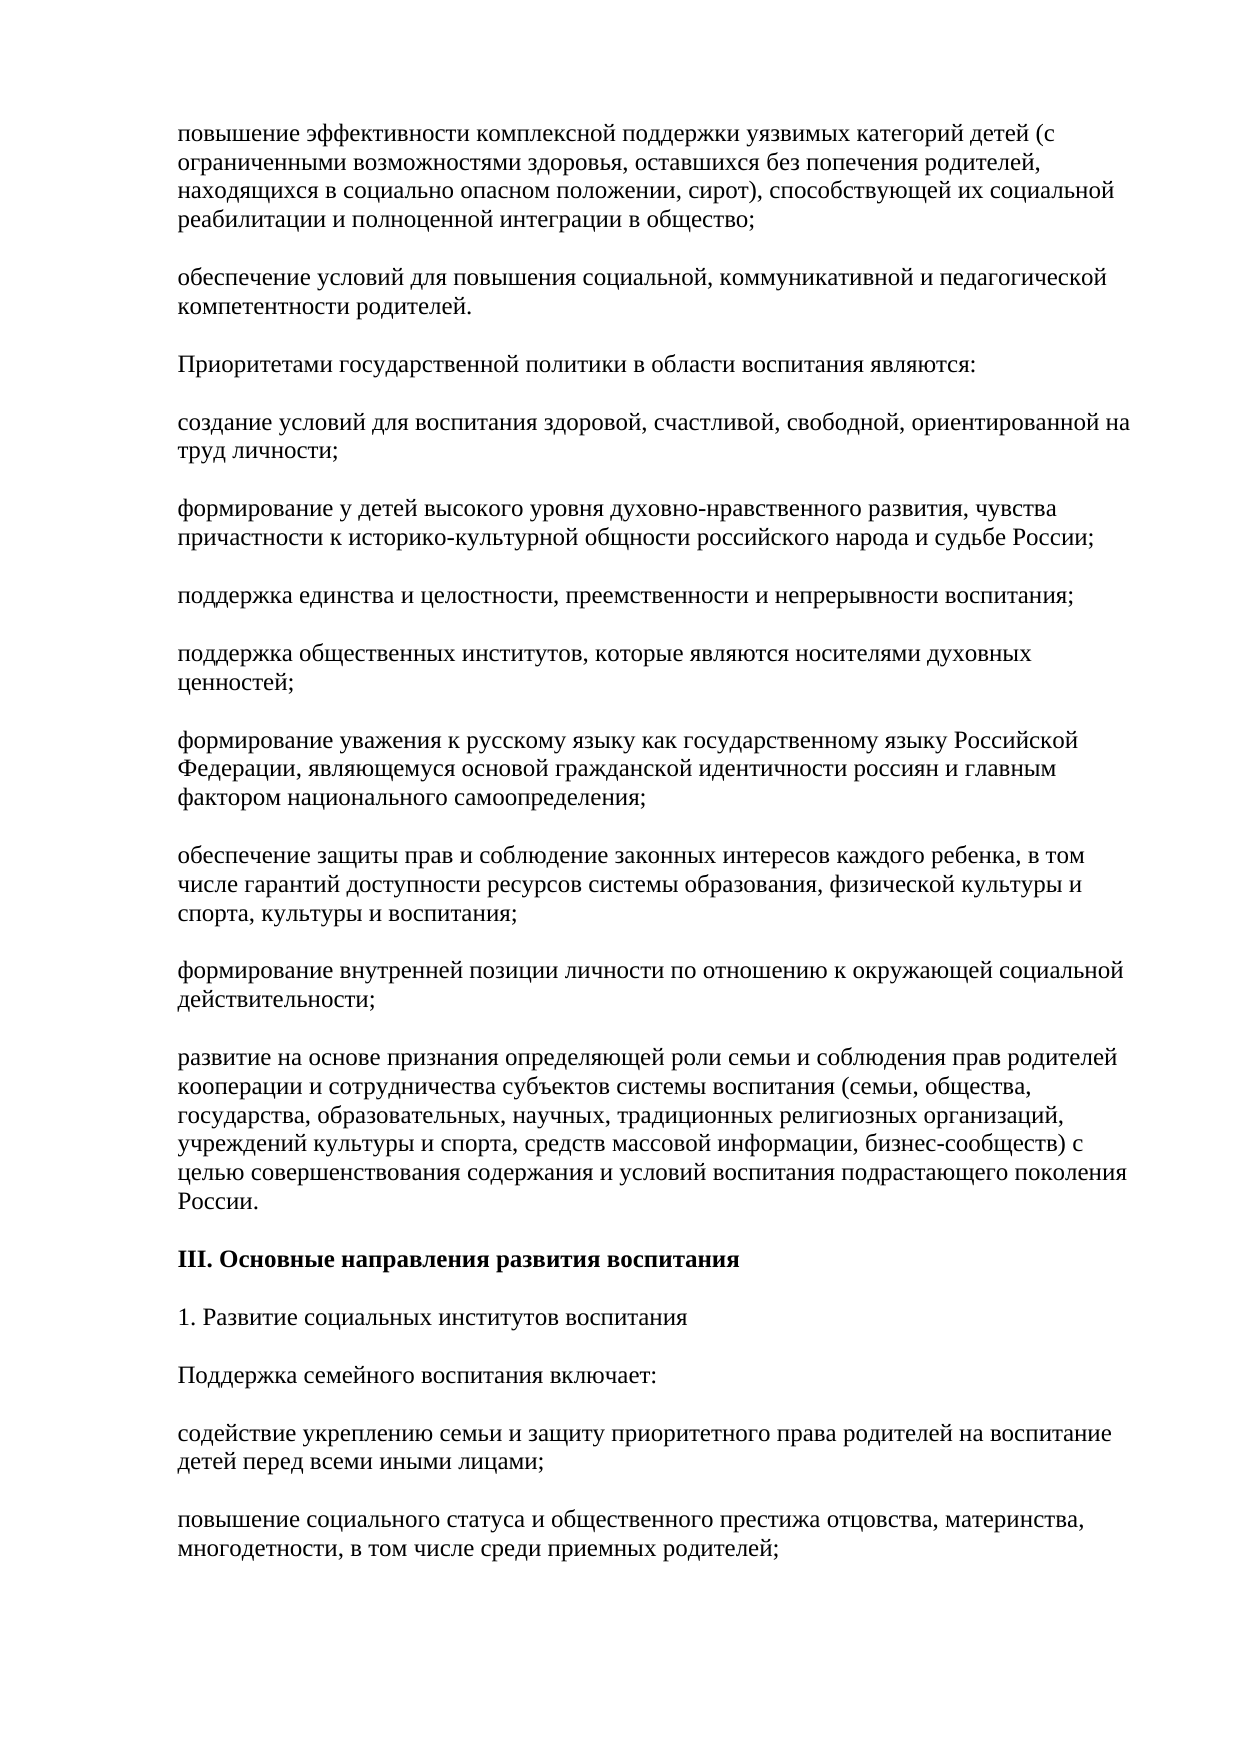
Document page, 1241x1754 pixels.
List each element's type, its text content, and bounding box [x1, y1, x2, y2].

text поддержка общественных институтов, которые являются носителями духовных ценностей; [177, 638, 1152, 696]
text 1. Развитие социальных институтов воспитания [177, 1302, 1152, 1331]
text формирование уважения к русскому языку как государственному языку Российской Федерации, являющемуся основой гражданской идентичности россиян и главным фактором национального самоопределения; [177, 725, 1152, 811]
text содействие укреплению семьи и защиту приоритетного права родителей на воспитание детей перед всеми иными лицами; [177, 1418, 1152, 1475]
text повышение эффективности комплексной поддержки уязвимых категорий детей (с ограниченными возможностями здоровья, оставшихся без попечения родителей, находящихся в социально опасном положении, сирот), способствующей их социальной реабилитации и полноценной интеграции в общество; [177, 118, 1152, 233]
text формирование внутренней позиции личности по отношению к окружающей социальной действительности; [177, 956, 1152, 1013]
text формирование у детей высокого уровня духовно-нравственного развития, чувства причастности к историко-культурной общности российского народа и судьбе России; [177, 493, 1152, 551]
text развитие на основе признания определяющей роли семьи и соблюдения прав родителей кооперации и сотрудничества субъектов системы воспитания (семьи, общества, государства, образовательных, научных, традиционных религиозных организаций, учреждений культуры и спорта, средств массовой информации, бизнес-сообществ) с целью совершенствования содержания и условий воспитания подрастающего поколения России. [177, 1042, 1152, 1215]
text обеспечение защиты прав и соблюдение законных интересов каждого ребенка, в том числе гарантий доступности ресурсов системы образования, физической культуры и спорта, культуры и воспитания; [177, 840, 1152, 926]
text Приоритетами государственной политики в области воспитания являются: [177, 349, 1152, 378]
text III. Основные направления развития воспитания [177, 1244, 1152, 1273]
text поддержка единства и целостности, преемственности и непрерывности воспитания; [177, 580, 1152, 609]
text создание условий для воспитания здоровой, счастливой, свободной, ориентированной на труд личности; [177, 407, 1152, 464]
text обеспечение условий для повышения социальной, коммуникативной и педагогической компетентности родителей. [177, 262, 1152, 320]
text Поддержка семейного воспитания включает: [177, 1360, 1152, 1388]
text повышение социального статуса и общественного престижа отцовства, материнства, многодетности, в том числе среди приемных родителей; [177, 1504, 1152, 1562]
